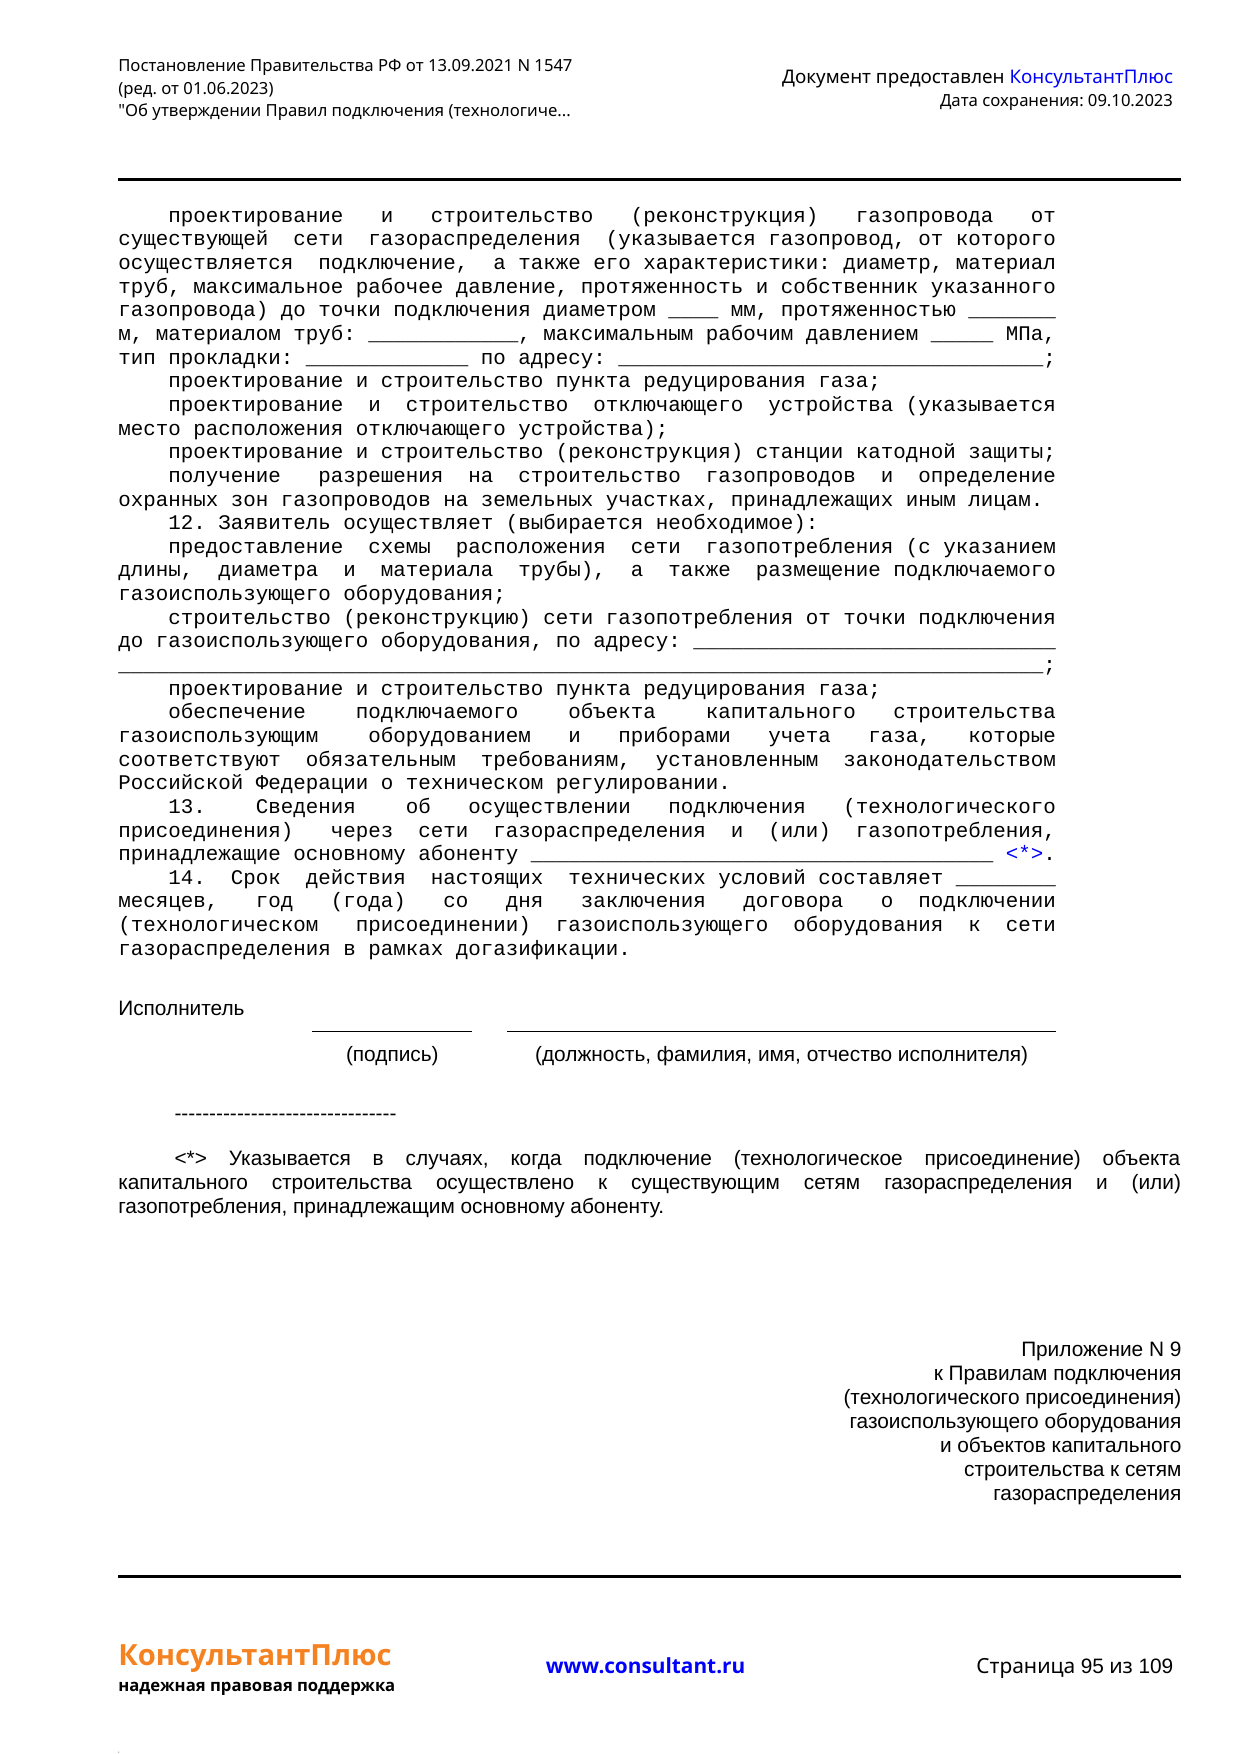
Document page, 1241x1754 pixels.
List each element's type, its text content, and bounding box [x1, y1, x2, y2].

text Приложение N 9 [118, 1337, 1181, 1361]
text принадлежащие основному абоненту _____________________________________ <*>. [118, 843, 1181, 867]
text и объектов капитального [118, 1433, 1181, 1457]
text газопровода) до точки подключения диаметром ____ мм, протяженностью _______ [118, 299, 1181, 323]
text газораспределения [118, 1481, 1181, 1505]
text обеспечение подключаемого объекта капитального строительства [118, 701, 1181, 725]
text 14. Срок действия настоящих технических условий составляет ________ [118, 867, 1181, 891]
text __________________________________________________________________________; [118, 654, 1181, 678]
text газоиспользующим оборудованием и приборами учета газа, которые [118, 725, 1181, 749]
text газораспределения в рамках догазификации. [118, 938, 1181, 961]
text (технологического присоединения) [118, 1385, 1181, 1409]
text проектирование и строительство (реконструкция) станции катодной защиты; [118, 441, 1181, 465]
text (технологическом присоединении) газоиспользующего оборудования к сети [118, 914, 1181, 938]
text получение разрешения на строительство газопроводов и определение [118, 465, 1181, 488]
text осуществляется подключение, а также его характеристики: диаметр, материал [118, 252, 1181, 276]
text предоставление схемы расположения сети газопотребления (с указанием [118, 536, 1181, 559]
text существующей сети газораспределения (указывается газопровод, от которого [118, 228, 1181, 252]
text присоединения) через сети газораспределения и (или) газопотребления, [118, 819, 1181, 843]
text проектирование и строительство пункта редуцирования газа; [118, 678, 1181, 701]
text -------------------------------- [118, 1101, 1181, 1125]
text до газоиспользующего оборудования, по адресу: _____________________________ [118, 630, 1181, 654]
text проектирование и строительство пункта редуцирования газа; [118, 370, 1181, 394]
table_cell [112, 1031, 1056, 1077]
text газоиспользующего оборудования; [118, 583, 1181, 607]
text 13. Сведения об осуществлении подключения (технологического [118, 796, 1181, 819]
text м, материалом труб: ____________, максимальным рабочим давлением _____ МПа, [118, 323, 1181, 347]
text к Правилам подключения [118, 1361, 1181, 1385]
text соответствуют обязательным требованиям, установленным законодательством [118, 749, 1181, 772]
text месяцев, год (года) со дня заключения договора о подключении [118, 891, 1181, 914]
text проектирование и строительство отключающего устройства (указывается [118, 394, 1181, 418]
text охранных зон газопроводов на земельных участках, принадлежащих иным лицам. [118, 488, 1181, 512]
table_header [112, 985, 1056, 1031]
text <*> Указывается в случаях, когда подключение (технологическое присоединение) объекта капитального строительства осуществлено к существующим сетям газораспределения и (или) газопотребления, принадлежащим основному абоненту. [118, 1146, 1181, 1217]
text газоиспользующего оборудования [118, 1409, 1181, 1433]
text строительства к сетям [118, 1457, 1181, 1481]
text место расположения отключающего устройства); [118, 418, 1181, 441]
text 12. Заявитель осуществляет (выбирается необходимое): [118, 512, 1181, 536]
text труб, максимальное рабочее давление, протяженность и собственник указанного [118, 276, 1181, 299]
text строительство (реконструкцию) сети газопотребления от точки подключения [118, 607, 1181, 630]
text Российской Федерации о техническом регулировании. [118, 772, 1181, 796]
text проектирование и строительство (реконструкция) газопровода от [118, 205, 1181, 228]
text длины, диаметра и материала трубы), а также размещение подключаемого [118, 559, 1181, 583]
text тип прокладки: _____________ по адресу: __________________________________; [118, 347, 1181, 370]
